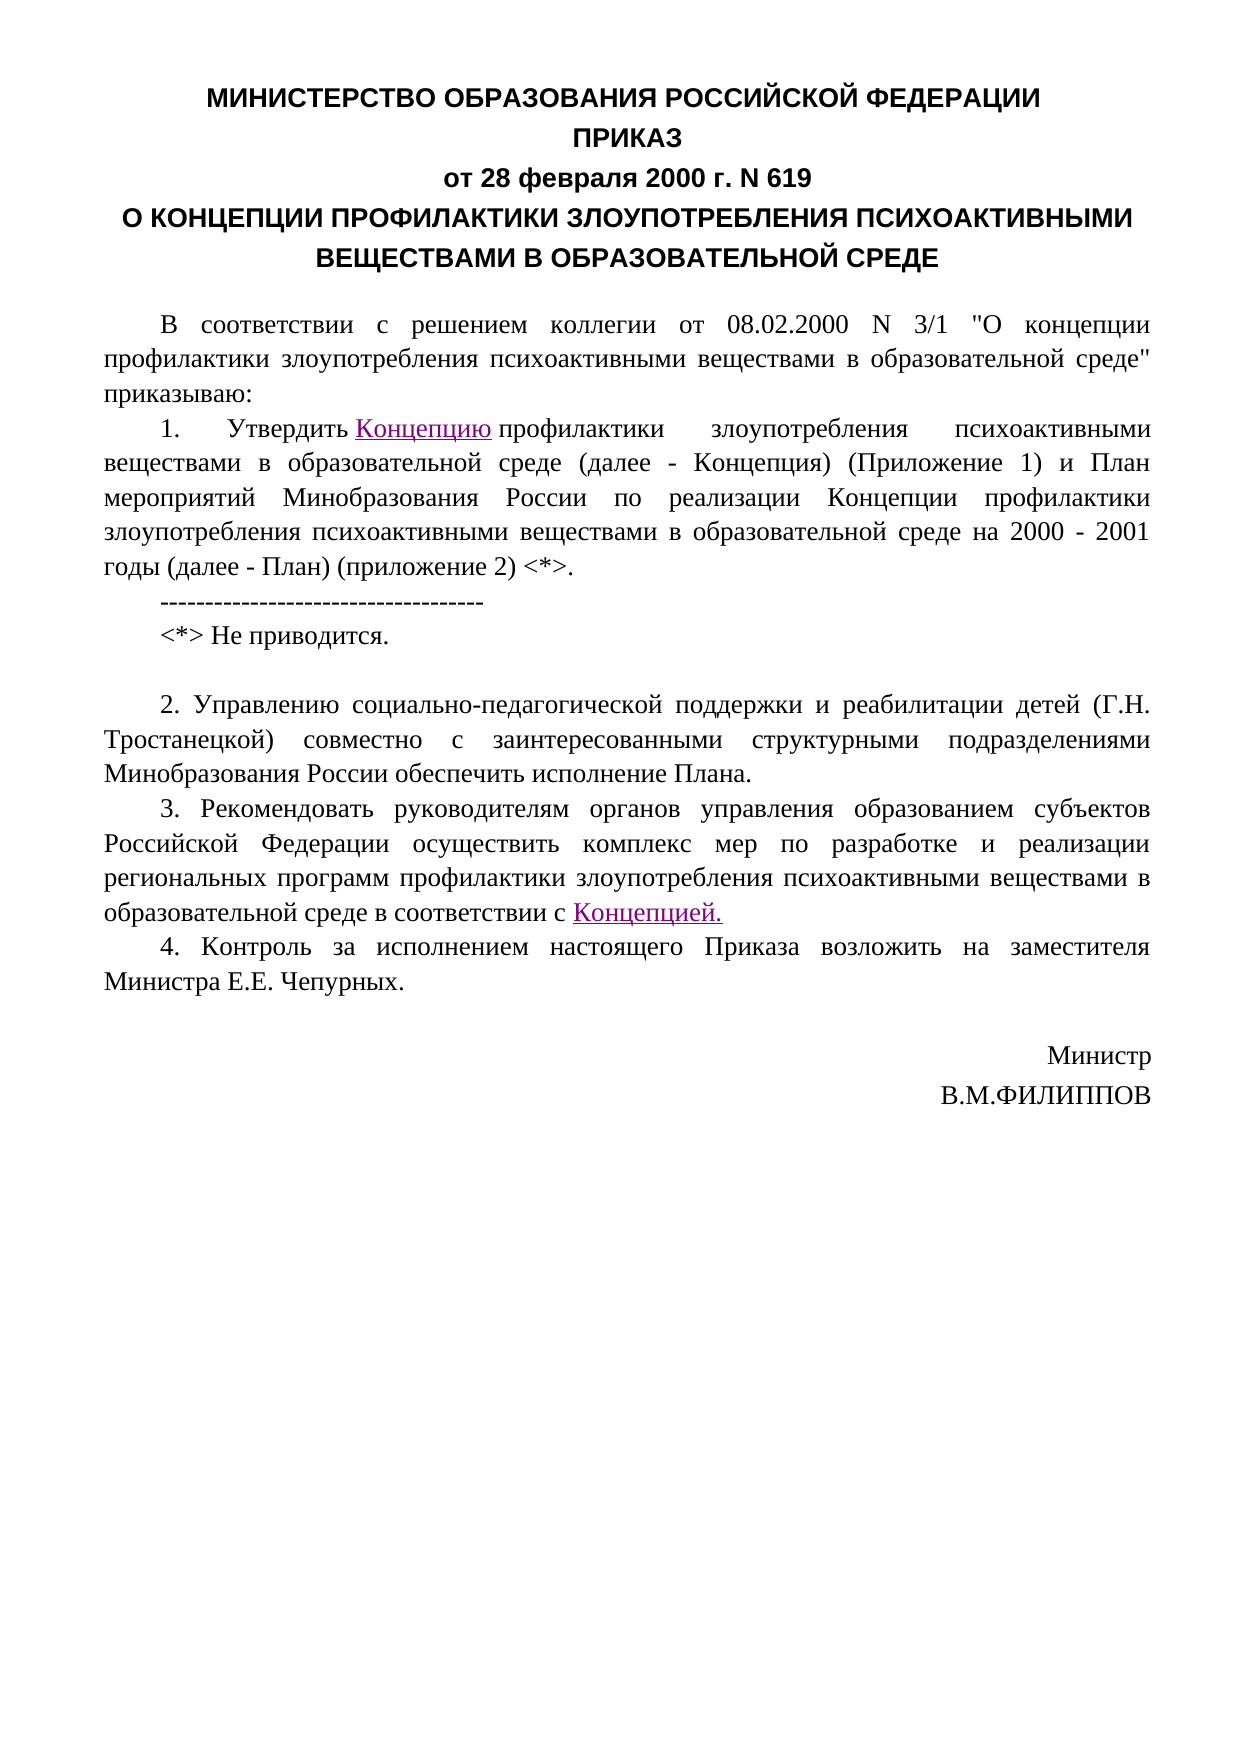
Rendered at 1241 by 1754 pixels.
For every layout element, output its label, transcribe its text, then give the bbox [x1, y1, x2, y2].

text В.М.ФИЛИППОВ [103, 1071, 1152, 1111]
text <*> Не приводится. [103, 616, 1152, 650]
text 3. Рекомендовать руководителям органов управления образованием субъектов Российской Федерации осуществить комплекс мер по разработке и реализации региональных программ профилактики злоупотребления психоактивными веществами в образовательной среде в соответствии с Концепцией. [103, 789, 1152, 927]
text В соответствии с решением коллегии от 08.02.2000 N 3/1 "О концепции профилактики злоупотребления психоактивными веществами в образовательной среде" приказываю: [103, 304, 1152, 408]
text 1. Утвердить Концепцию профилактики злоупотребления психоактивными веществами в образовательной среде (далее - Концепция) (Приложение 1) и План мероприятий Минобразования России по реализации Концепции профилактики злоупотребления психоактивными веществами в образовательной среде на 2000 - 2001 годы (далее - План) (приложение 2) <*>. [103, 408, 1152, 581]
text ВЕЩЕСТВАМИ В ОБРАЗОВАТЕЛЬНОЙ СРЕДЕ [103, 233, 1152, 273]
text Министр [103, 1031, 1152, 1071]
text 4. Контроль за исполнением настоящего Приказа возложить на заместителя Министра Е.Е. Чепурных. [103, 927, 1152, 996]
text от 28 февраля 2000 г. N 619 [103, 154, 1152, 193]
text ПРИКАЗ [103, 114, 1152, 154]
text МИНИСТЕРСТВО ОБРАЗОВАНИЯ РОССИЙСКОЙ ФЕДЕРАЦИИ [103, 74, 1152, 114]
text 2. Управлению социально-педагогической поддержки и реабилитации детей (Г.Н. Тростанецкой) совместно с заинтересованными структурными подразделениями Минобразования России обеспечить исполнение Плана. [103, 685, 1152, 789]
text ------------------------------------ [103, 581, 1152, 616]
text О КОНЦЕПЦИИ ПРОФИЛАКТИКИ ЗЛОУПОТРЕБЛЕНИЯ ПСИХОАКТИВНЫМИ [103, 193, 1152, 233]
